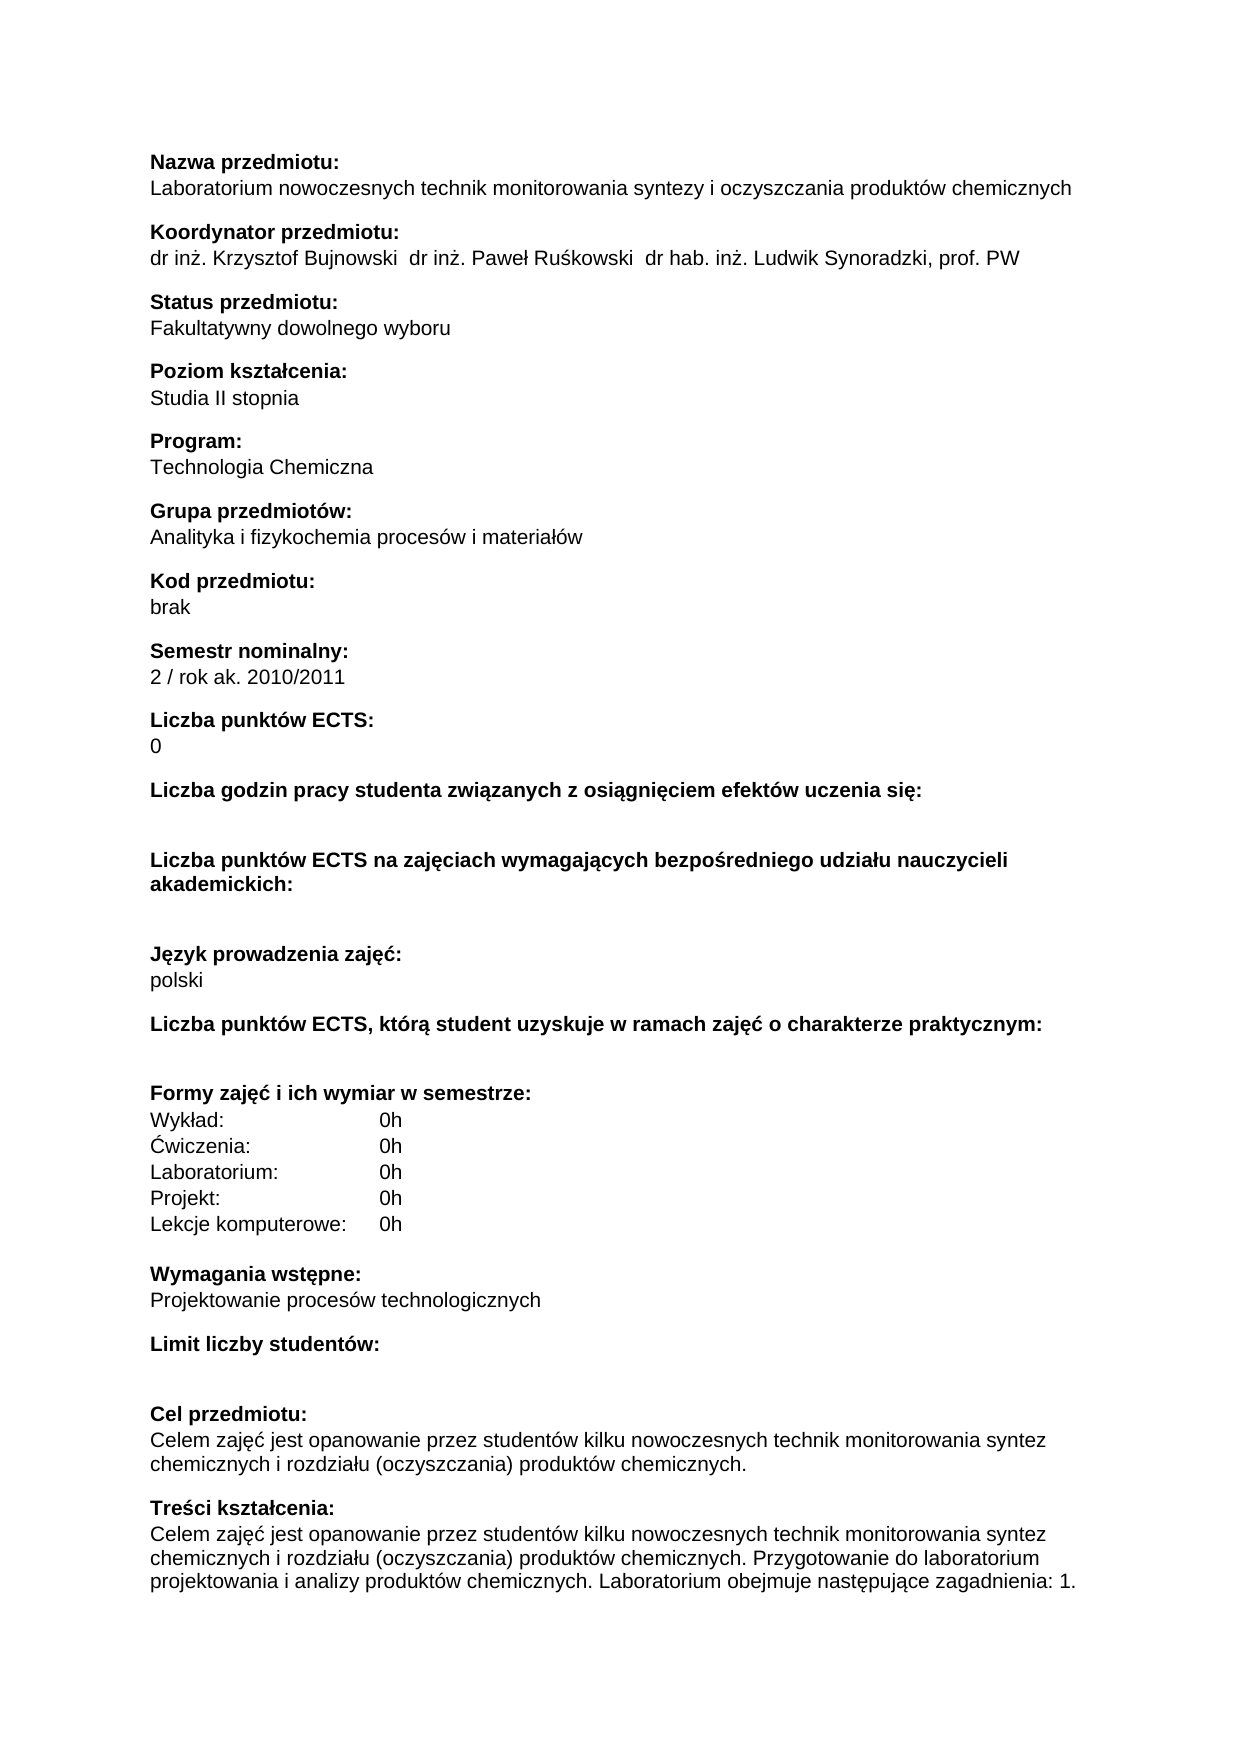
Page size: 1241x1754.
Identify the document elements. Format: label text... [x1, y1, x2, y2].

table_cell 0h [369, 1210, 597, 1236]
text Cel przedmiotu: [150, 1402, 1090, 1426]
text Liczba godzin pracy studenta związanych z osiągnięciem efektów uczenia się: [150, 778, 1090, 802]
text Celem zajęć jest opanowanie przez studentów kilku nowoczesnych technik monitorowania syntez chemicznych i rozdziału (oczyszczania) produktów chemicznych. [150, 1428, 1090, 1476]
text dr inż. Krzysztof Bujnowski dr inż. Paweł Ruśkowski dr hab. inż. Ludwik Synoradzki, prof. PW [150, 246, 1090, 270]
text Wymagania wstępne: [150, 1262, 1090, 1286]
table_header 0h [369, 1108, 597, 1132]
text Fakultatywny dowolnego wyboru [150, 316, 1090, 339]
text Treści kształcenia: [150, 1495, 1090, 1519]
text Język prowadzenia zajęć: [150, 942, 1090, 966]
text Kod przedmiotu: [150, 569, 1090, 593]
text 2 / rok ak. 2010/2011 [150, 664, 1090, 688]
table_cell Projekt: [140, 1186, 367, 1210]
table_cell 0h [369, 1184, 597, 1210]
text Projektowanie procesów technologicznych [150, 1288, 1090, 1312]
text polski [150, 968, 1090, 992]
text Liczba punktów ECTS, którą student uzyskuje w ramach zajęć o charakterze praktycznym: [150, 1011, 1090, 1035]
text Limit liczby studentów: [150, 1332, 1090, 1356]
table_cell Laboratorium: [140, 1160, 367, 1184]
text Studia II stopnia [150, 385, 1090, 409]
text Laboratorium nowoczesnych technik monitorowania syntezy i oczyszczania produktów chemicznych [150, 176, 1090, 200]
text 0 [150, 734, 1090, 758]
table_cell Ćwiczenia: [140, 1134, 367, 1158]
text Technologia Chemiczna [150, 455, 1090, 479]
table_cell 0h [369, 1132, 597, 1158]
text Program: [150, 429, 1090, 453]
text Semestr nominalny: [150, 638, 1090, 662]
table_header Wykład: [140, 1108, 367, 1132]
text brak [150, 595, 1090, 619]
text Poziom kształcenia: [150, 359, 1090, 383]
text Analityka i fizykochemia procesów i materiałów [150, 525, 1090, 549]
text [150, 1521, 1090, 1593]
table_cell Lekcje komputerowe: [140, 1212, 367, 1236]
text Liczba punktów ECTS na zajęciach wymagających bezpośredniego udziału nauczycieli akademickich: [150, 848, 1090, 896]
text Grupa przedmiotów: [150, 499, 1090, 523]
text Formy zajęć i ich wymiar w semestrze: [150, 1081, 1090, 1105]
text Nazwa przedmiotu: [150, 150, 1090, 174]
text Liczba punktów ECTS: [150, 708, 1090, 732]
text Koordynator przedmiotu: [150, 220, 1090, 244]
text Status przedmiotu: [150, 289, 1090, 313]
table_cell 0h [369, 1158, 597, 1184]
